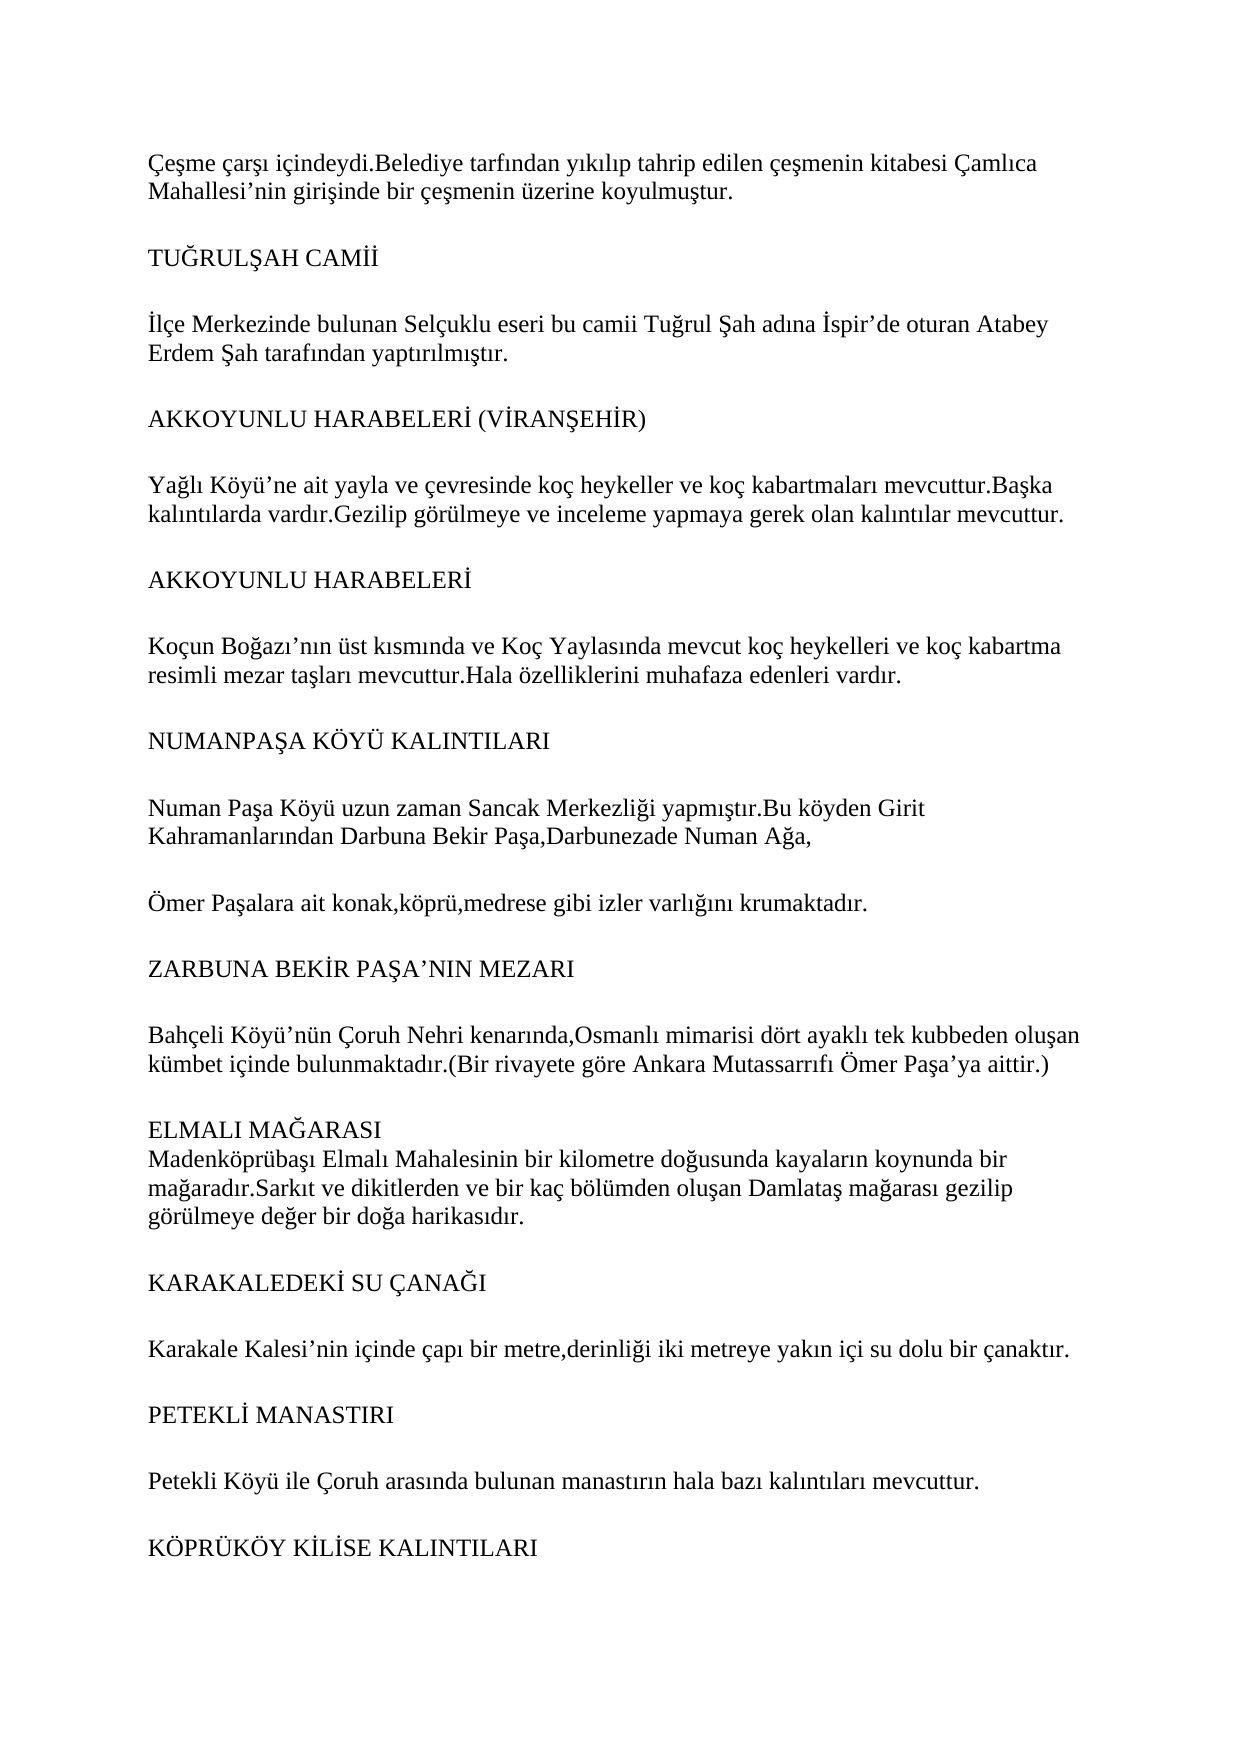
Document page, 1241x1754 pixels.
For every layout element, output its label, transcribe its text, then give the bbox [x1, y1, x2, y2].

text TUĞRULŞAH CAMİİ [148, 243, 1093, 271]
text İlçe Merkezinde bulunan Selçuklu eseri bu camii Tuğrul Şah adına İspir’de oturan Atabey Erdem Şah tarafından yaptırılmıştır. [148, 309, 1093, 366]
text Bahçeli Köyü’nün Çoruh Nehri kenarında,Osmanlı mimarisi dört ayaklı tek kubbeden oluşan kümbet içinde bulunmaktadır.(Bir rivayete göre Ankara Mutassarrıfı Ömer Paşa’ya aittir.) [148, 1020, 1093, 1078]
text KÖPRÜKÖY KİLİSE KALINTILARI [148, 1533, 1093, 1561]
text AKKOYUNLU HARABELERİ (VİRANŞEHİR) [148, 404, 1093, 433]
text Yağlı Köyü’ne ait yayla ve çevresinde koç heykeller ve koç kabartmaları mevcuttur.Başka kalıntılarda vardır.Gezilip görülmeye ve inceleme yapmaya gerek olan kalıntılar mevcuttur. [148, 470, 1093, 528]
text Numan Paşa Köyü uzun zaman Sancak Merkezliği yapmıştır.Bu köyden Girit Kahramanlarından Darbuna Bekir Paşa,Darbunezade Numan Ağa, [148, 793, 1093, 850]
text Çeşme çarşı içindeydi.Belediye tarfından yıkılıp tahrip edilen çeşmenin kitabesi Çamlıca Mahallesi’nin girişinde bir çeşmenin üzerine koyulmuştur. [148, 148, 1093, 205]
text Petekli Köyü ile Çoruh arasında bulunan manastırın hala bazı kalıntıları mevcuttur. [148, 1466, 1093, 1495]
text KARAKALEDEKİ SU ÇANAĞI [148, 1268, 1093, 1296]
text ELMALI MAĞARASI Madenköprübaşı Elmalı Mahalesinin bir kilometre doğusunda kayaların koynunda bir mağaradır.Sarkıt ve dikitlerden ve bir kaç bölümden oluşan Damlataş mağarası gezilip görülmeye değer bir doğa harikasıdır. [148, 1115, 1093, 1230]
text NUMANPAŞA KÖYÜ KALINTILARI [148, 726, 1093, 755]
text AKKOYUNLU HARABELERİ [148, 565, 1093, 594]
text Karakale Kalesi’nin içinde çapı bir metre,derinliği iki metreye yakın içi su dolu bir çanaktır. [148, 1334, 1093, 1363]
text Koçun Boğazı’nın üst kısmında ve Koç Yaylasında mevcut koç heykelleri ve koç kabartma resimli mezar taşları mevcuttur.Hala özelliklerini muhafaza edenleri vardır. [148, 631, 1093, 689]
text ZARBUNA BEKİR PAŞA’NIN MEZARI [148, 954, 1093, 983]
text PETEKLİ MANASTIRI [148, 1400, 1093, 1429]
text Ömer Paşalara ait konak,köprü,medrese gibi izler varlığını krumaktadır. [148, 888, 1093, 916]
